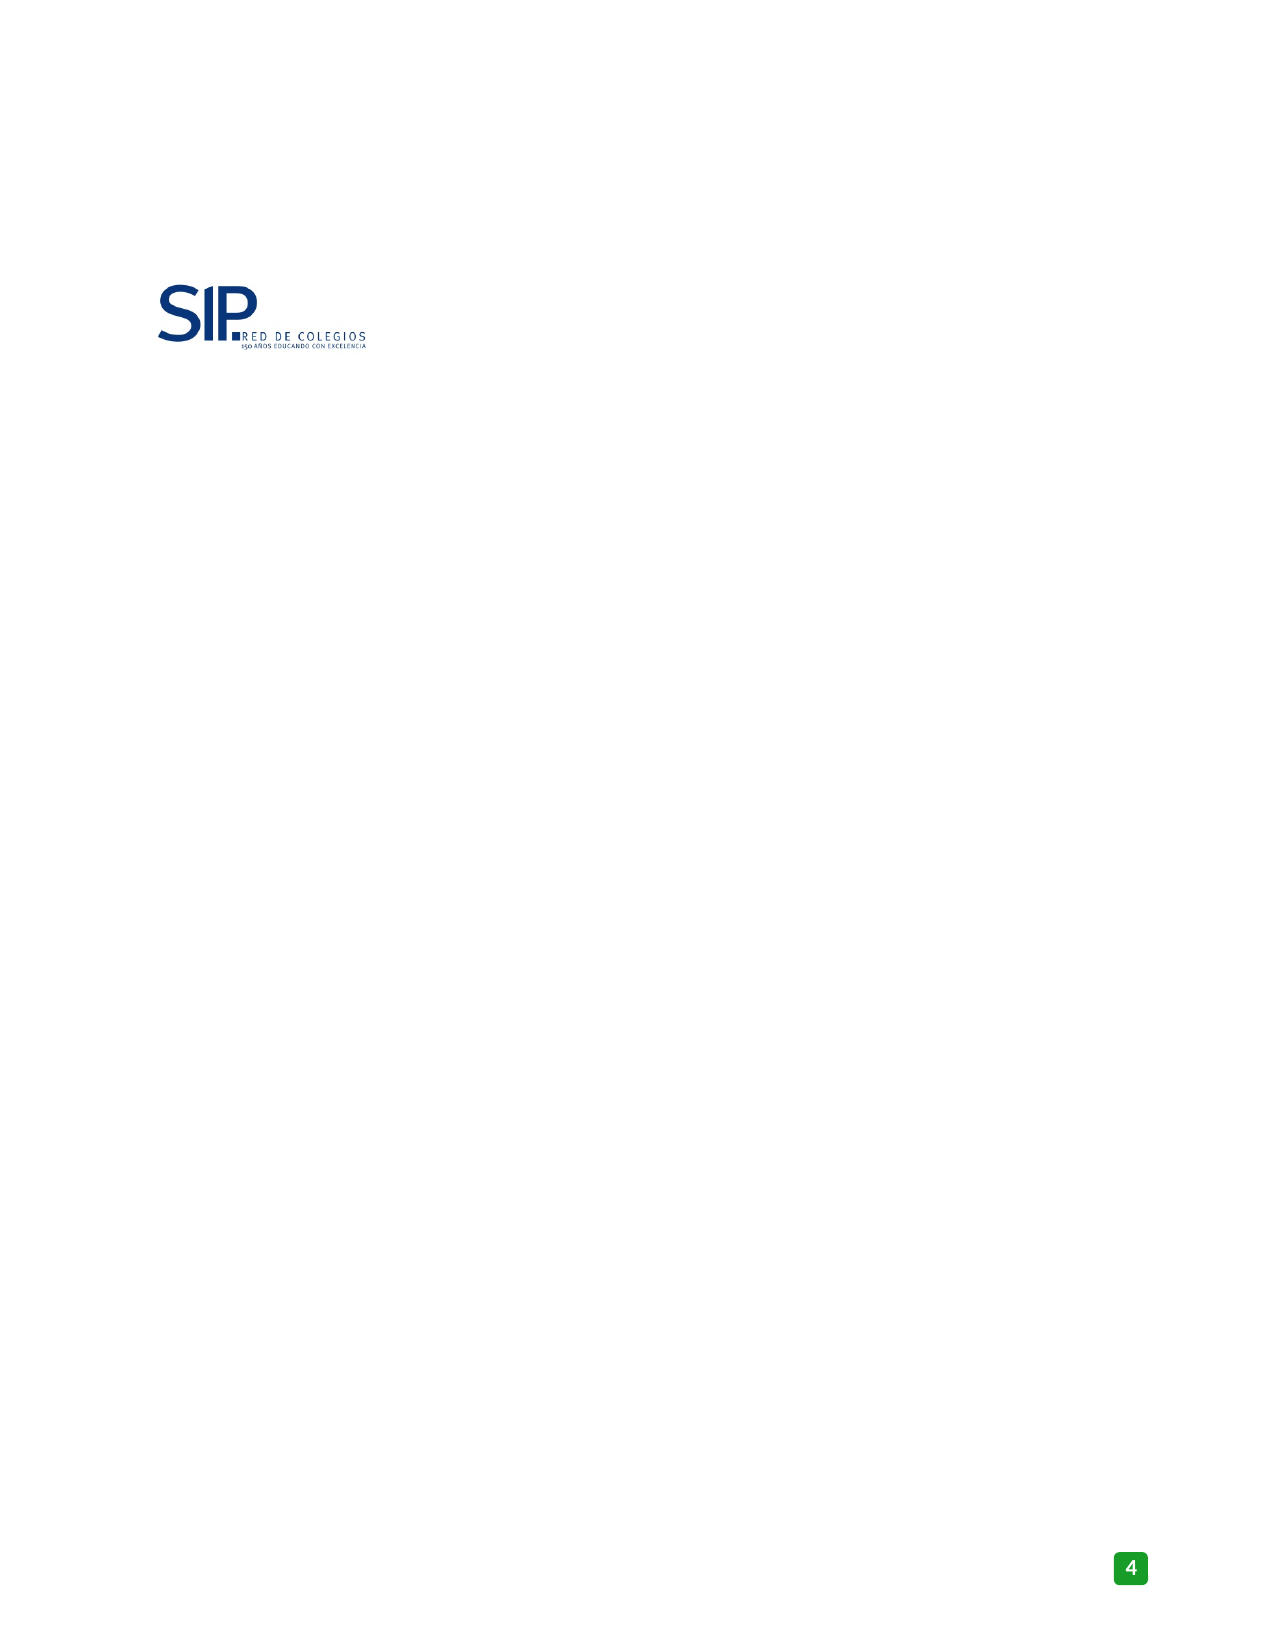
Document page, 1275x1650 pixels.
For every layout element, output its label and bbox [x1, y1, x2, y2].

picture [148, 278, 374, 359]
